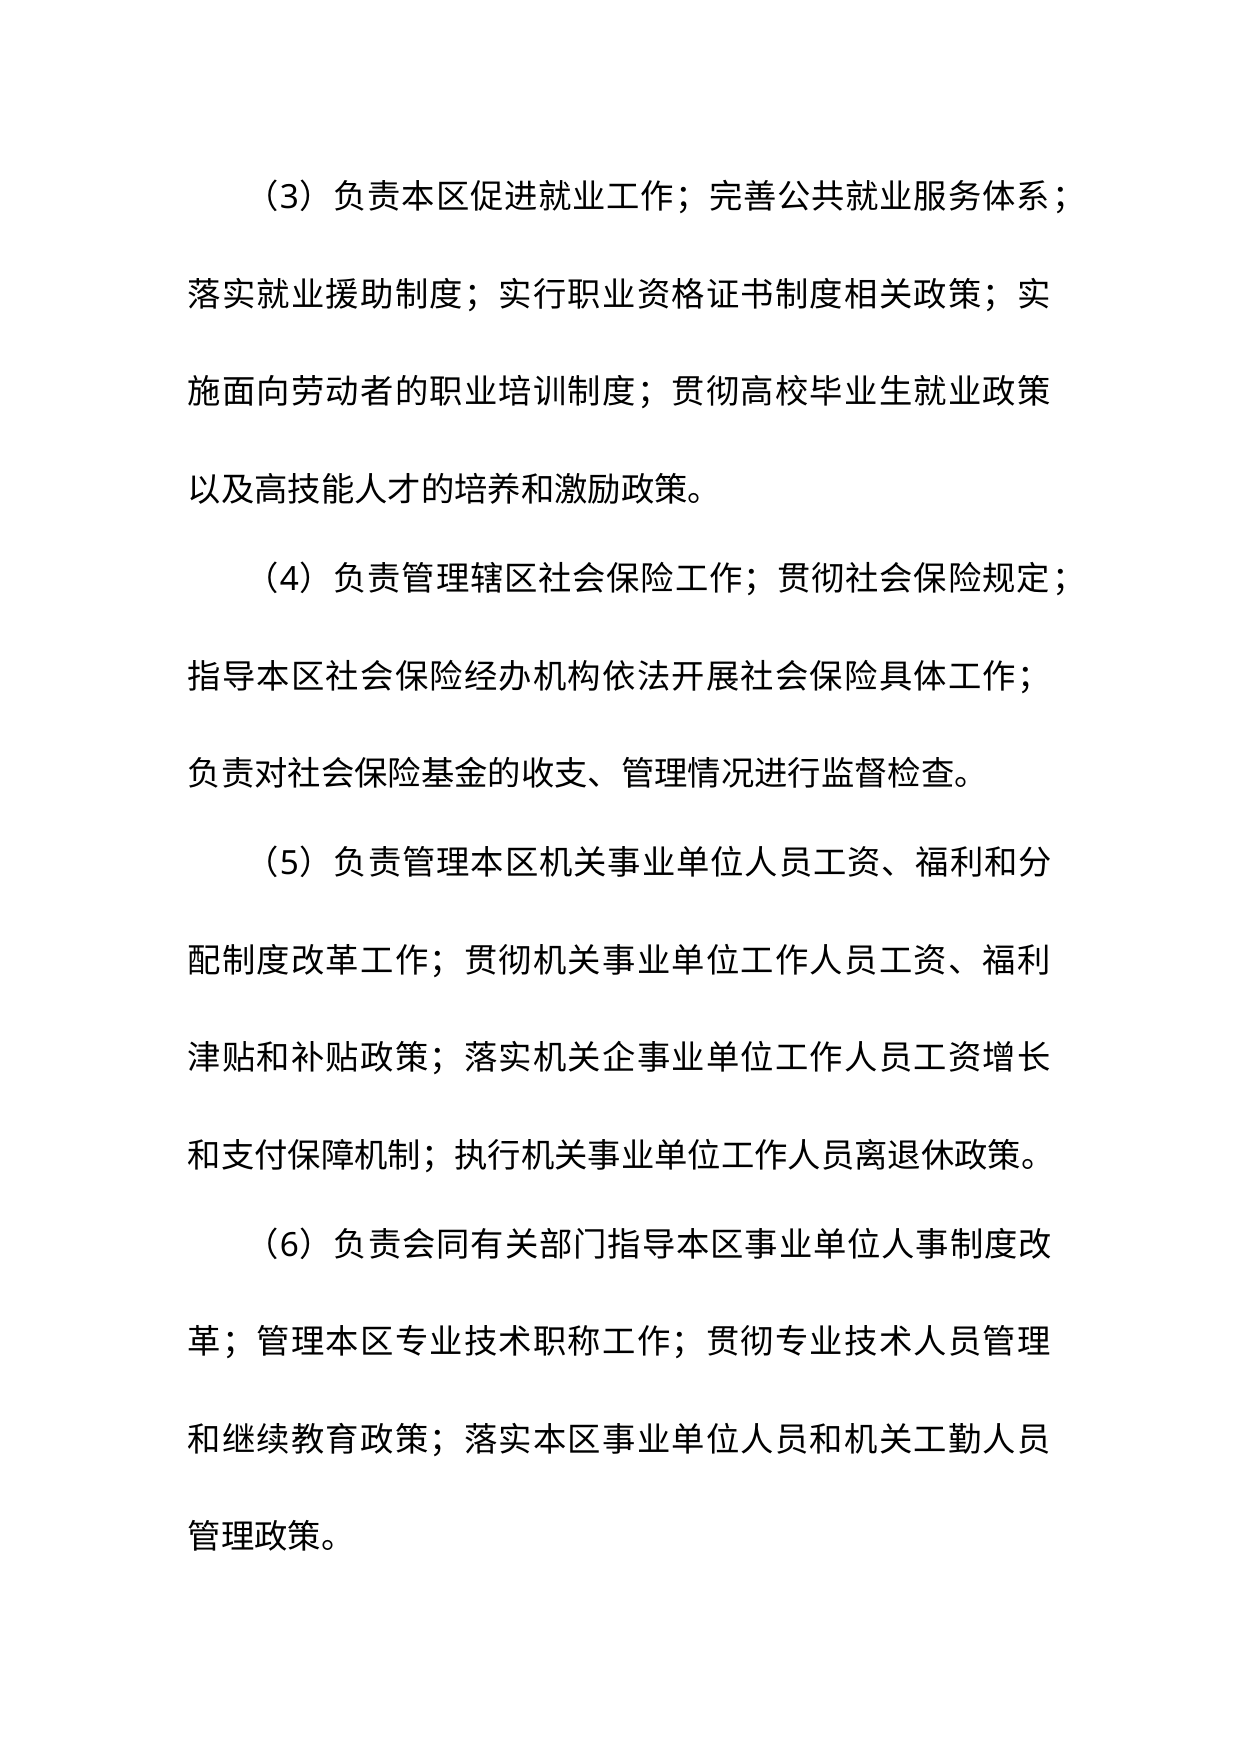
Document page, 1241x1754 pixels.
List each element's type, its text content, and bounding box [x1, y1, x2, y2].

text （3）负责本区促进就业工作；完善公共就业服务体系；落实就业援助制度；实行职业资格证书制度相关政策；实施面向劳动者的职业培训制度；贯彻高校毕业生就业政策以及高技能人才的培养和激励政策。 [187, 162, 1053, 519]
text （6）负责会同有关部门指导本区事业单位人事制度改革；管理本区专业技术职称工作；贯彻专业技术人员管理和继续教育政策；落实本区事业单位人员和机关工勤人员管理政策。 [187, 1209, 1053, 1567]
text （5）负责管理本区机关事业单位人员工资、福利和分配制度改革工作；贯彻机关事业单位工作人员工资、福利、津贴和补贴政策；落实机关企事业单位工作人员工资增长和支付保障机制；执行机关事业单位工作人员离退休政策。 [187, 828, 1053, 1185]
text （4）负责管理辖区社会保险工作；贯彻社会保险规定；指导本区社会保险经办机构依法开展社会保险具体工作；负责对社会保险基金的收支、管理情况进行监督检查。 [187, 543, 1053, 803]
